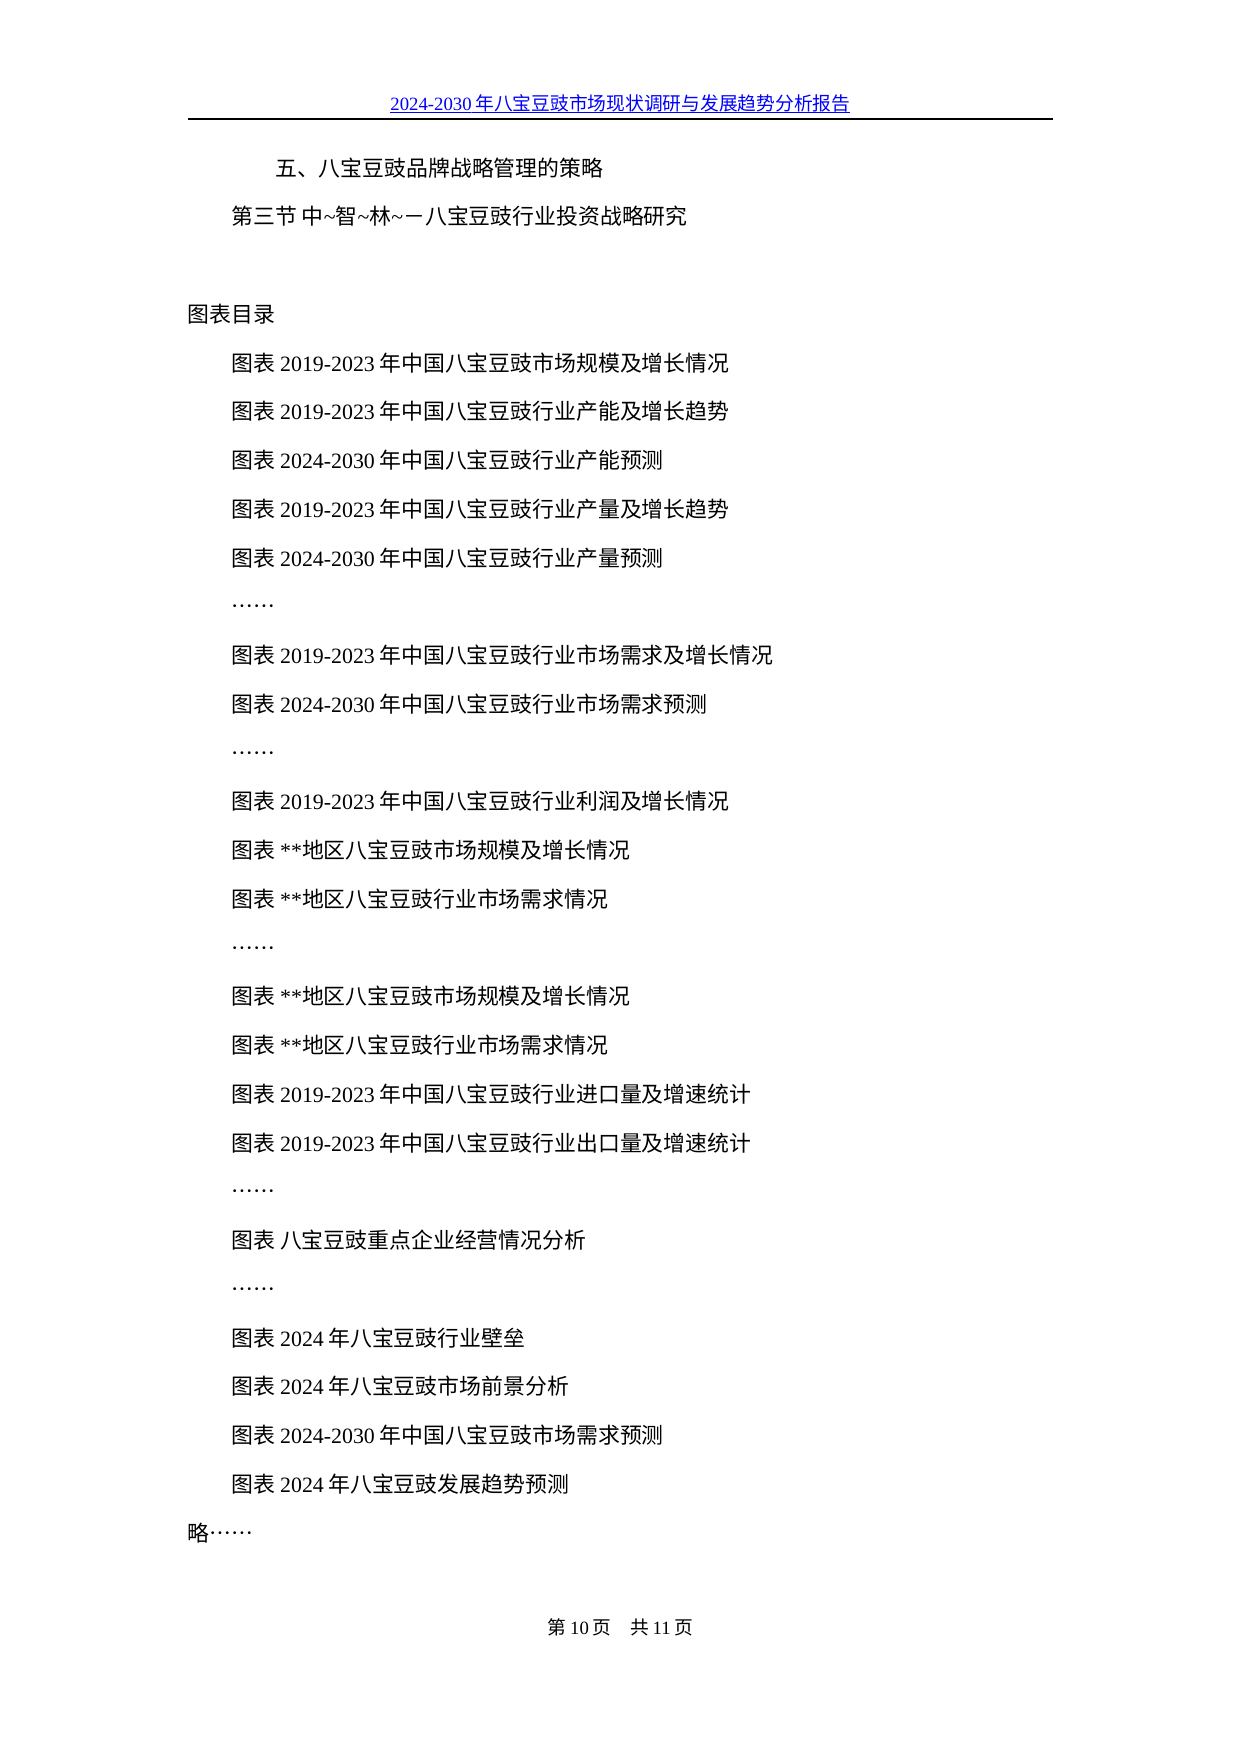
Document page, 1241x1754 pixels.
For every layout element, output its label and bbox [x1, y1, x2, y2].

text [187, 150, 1053, 1548]
